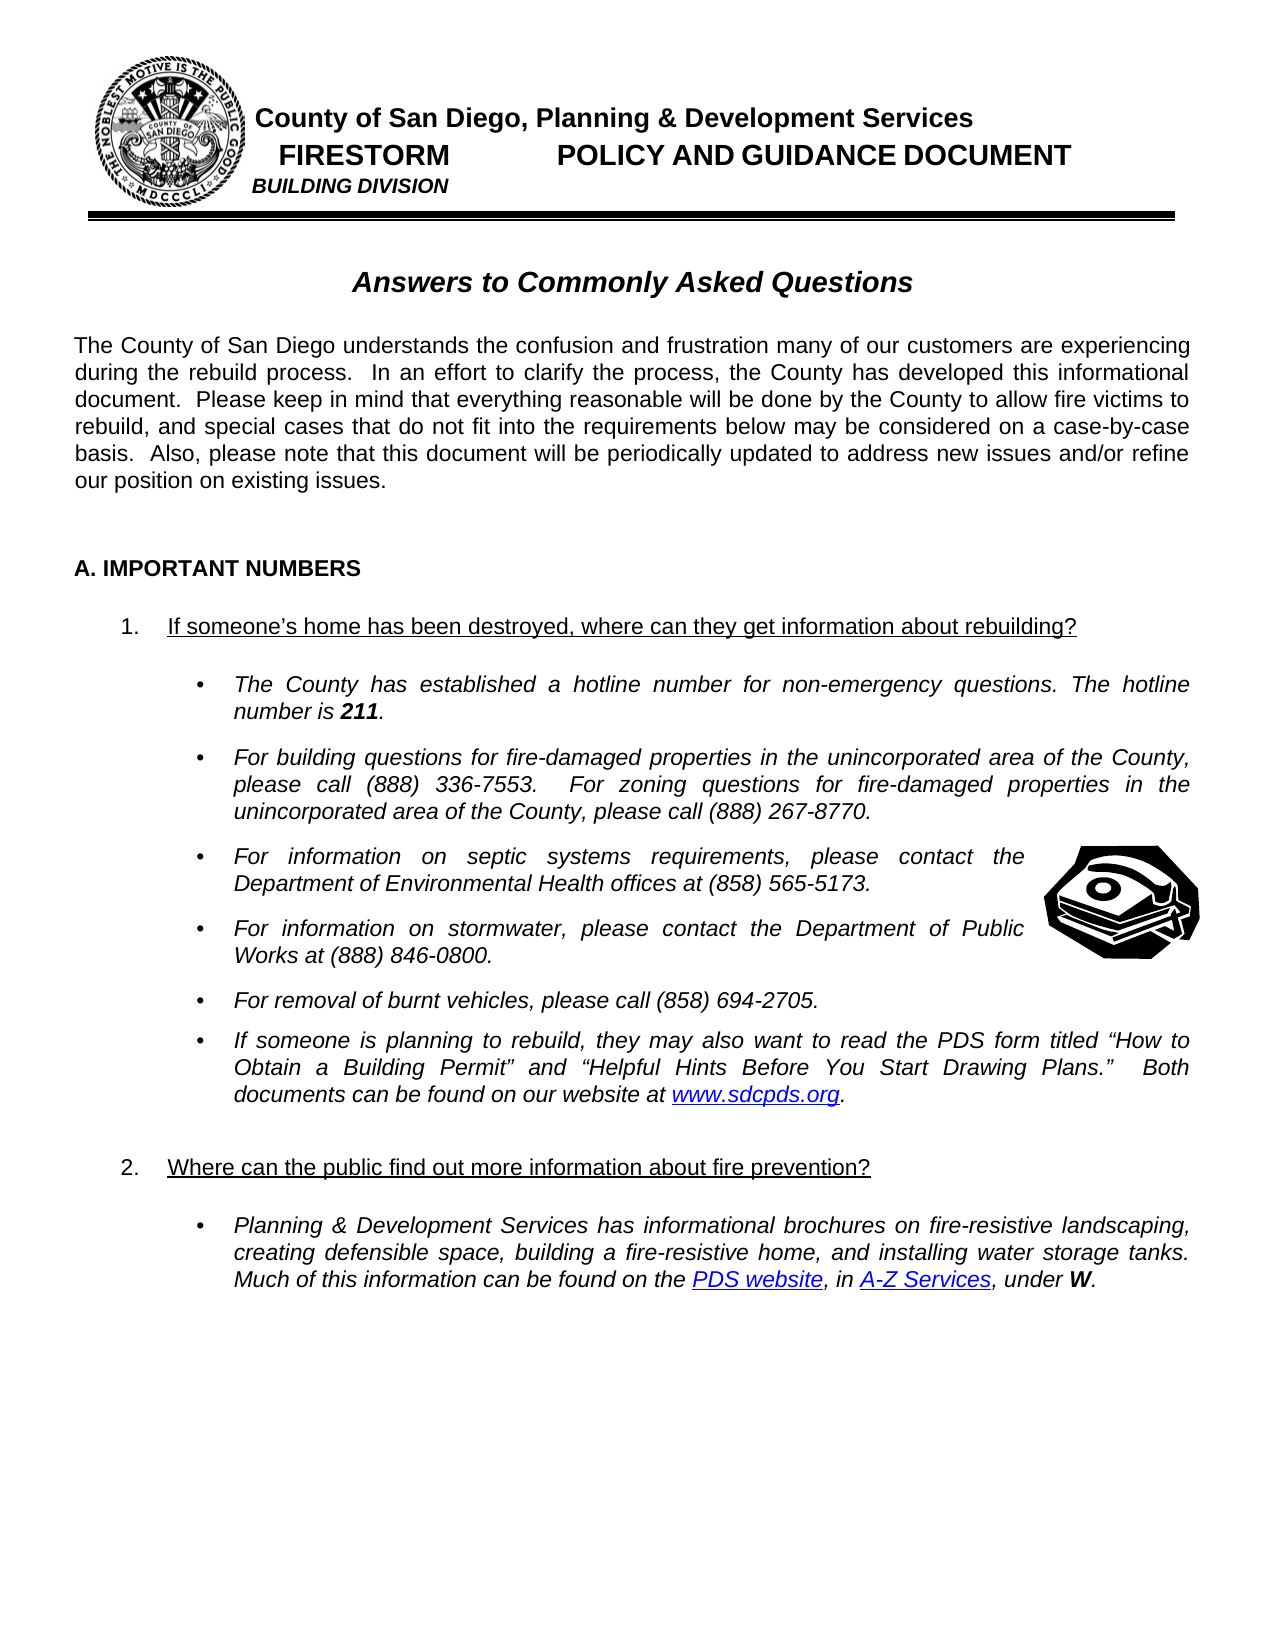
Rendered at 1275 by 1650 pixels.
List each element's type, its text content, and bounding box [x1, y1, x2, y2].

list Planning & Development Services has informational brochures on fire-resistive landscaping, creating defensible space, building a fire-resistive home, and installing water storage tanks. Much of this information can be found on the PDS website, in A-Z Services, under W. [196, 1212, 1191, 1292]
text FIRESTORM POLICY AND GUIDANCE DOCUMENT [75, 137, 1191, 171]
list If someone is planning to rebuild, they may also want to read the PDS form titled “How to Obtain a Building Permit” and “Helpful Hints Before You Start Drawing Plans.” Both documents can be found on our website at www.sdcpds.org. [196, 1027, 1191, 1107]
picture [95, 56, 245, 137]
list For removal of burnt vehicles, please call (858) 694-2705. [196, 987, 1191, 1013]
subtitle A. IMPORTANT NUMBERS [73, 555, 1190, 582]
text County of San Diego, Planning & Development Services [254, 102, 1191, 133]
text The County of San Diego understands the confusion and frustration many of our customers are experiencing during the rebuild process. In an effort to clarify the process, the County has developed this informational document. Please keep in mind that everything reasonable will be done by the County to allow fire victims to rebuild, and special cases that do not fit into the requirements below may be considered on a case-by-case basis. Also, please note that this document will be periodically updated to address new issues and/or refine our position on existing issues. [73, 332, 1191, 494]
list For building questions for fire-damaged properties in the unincorporated area of the County, please call (888) 336-7553. For zoning questions for fire-damaged properties in the unincorporated area of the County, please call (888) 267-8770. [196, 744, 1191, 824]
list For information on stormwater, please contact the Department of Public Works at (888) 846-0800. [196, 915, 1191, 968]
subtitle Answers to Commonly Asked Questions [75, 266, 1191, 299]
list For information on septic systems requirements, please contact the Department of Environmental Health offices at (858) 565-5173. [196, 843, 1191, 896]
list Where can the public find out more information about fire prevention? [120, 1154, 1191, 1180]
text BUILDING DIVISION [245, 174, 1191, 198]
list If someone’s home has been destroyed, where can they get information about rebuilding? [120, 613, 1191, 640]
picture [95, 171, 245, 207]
list The County has established a hotline number for non-emergency questions. The hotline number is 211. [196, 671, 1191, 724]
